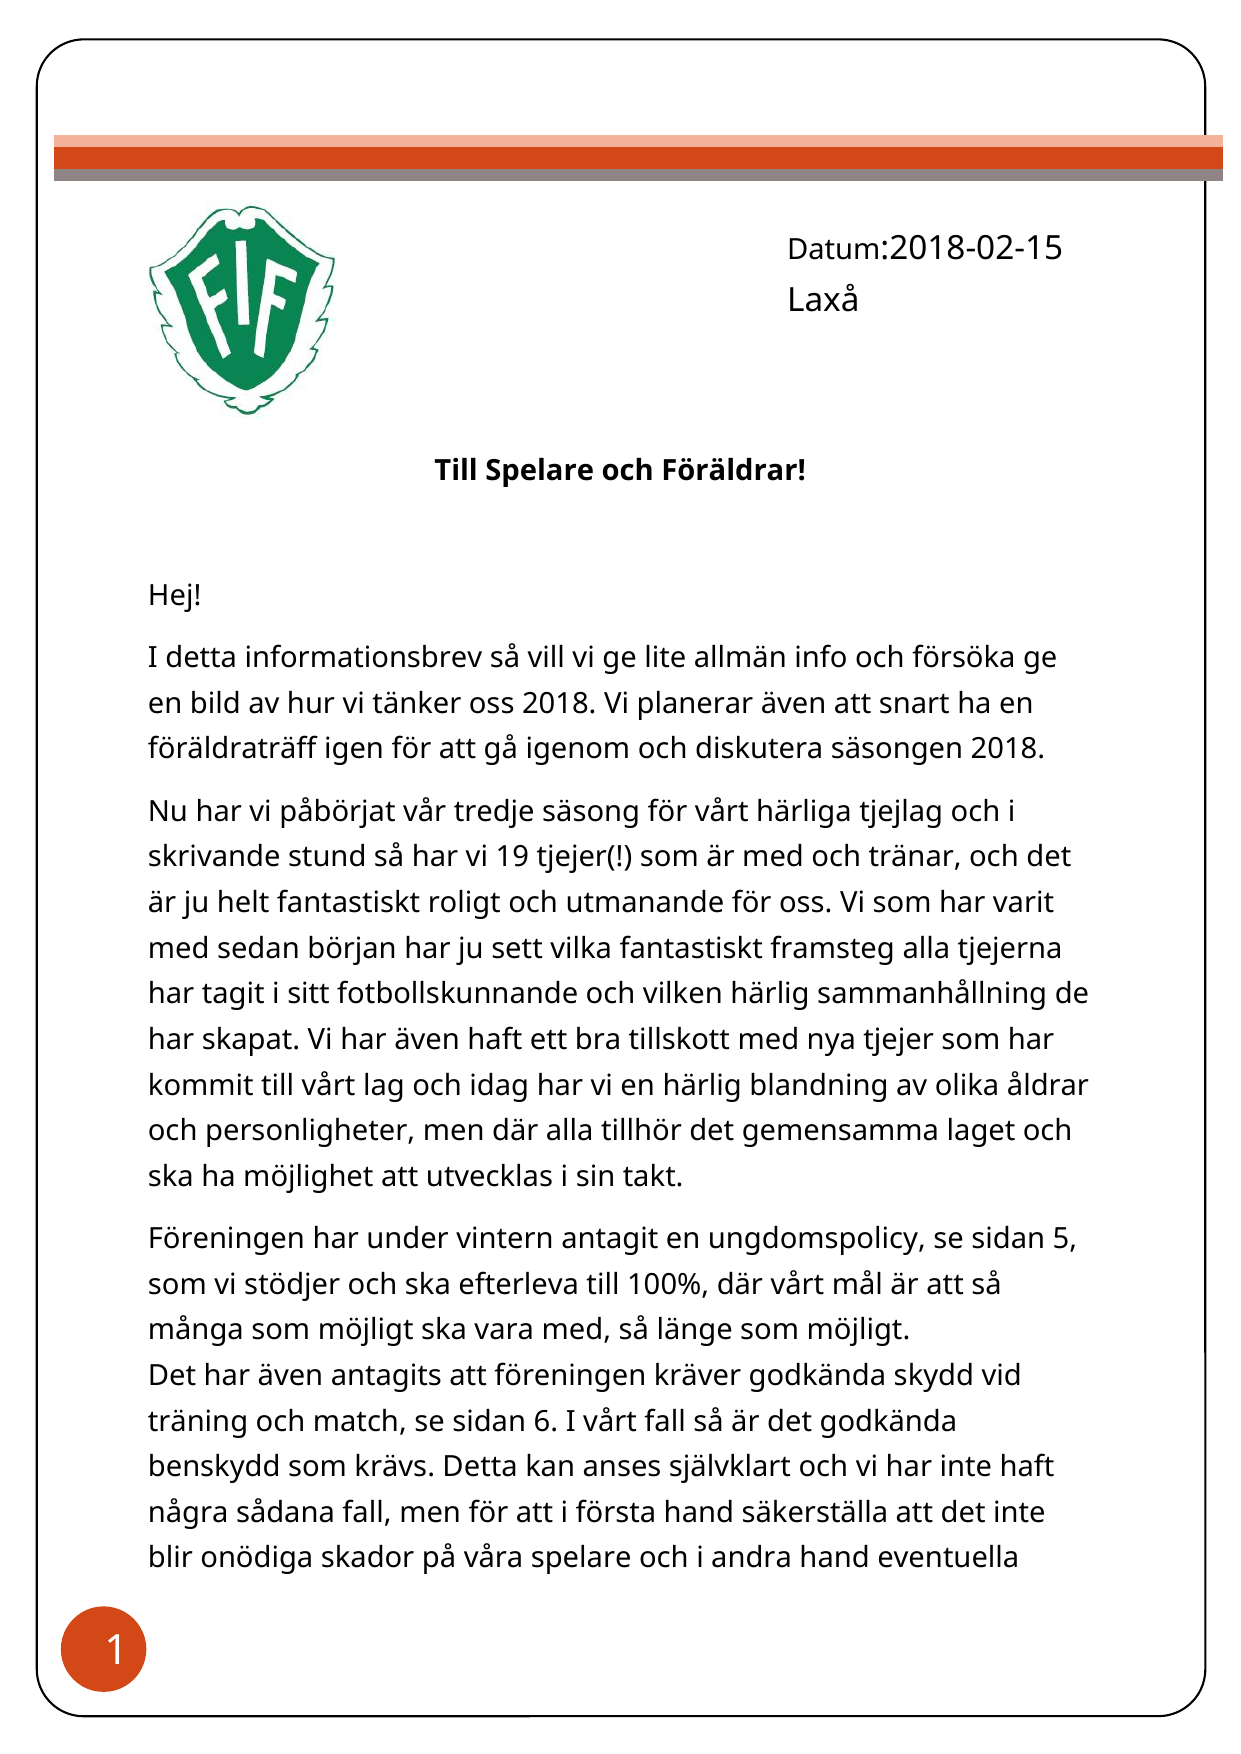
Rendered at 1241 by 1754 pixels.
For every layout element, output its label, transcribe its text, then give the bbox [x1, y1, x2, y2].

text Nu har vi påbörjat vår tredje säsong för vårt härliga tjejlag och i skrivande stund så har vi 19 tjejer(!) som är med och tränar, och det är ju helt fantastiskt roligt och utmanande för oss. Vi som har varit med sedan början har ju sett vilka fantastiskt framsteg alla tjejerna har tagit i sitt fotbollskunnande och vilken härlig sammanhållning de har skapat. Vi har även haft ett bra tillskott med nya tjejer som har kommit till vårt lag och idag har vi en härlig blandning av olika åldrar och personligheter, men där alla tillhör det gemensamma laget och ska ha möjlighet att utvecklas i sin takt. [148, 790, 1092, 1195]
text Hej! [148, 574, 1092, 614]
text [148, 1217, 1092, 1576]
picture [147, 200, 345, 429]
text Till Spelare och Föräldrar! [148, 449, 1092, 489]
text I detta informationsbrev så vill vi ge lite allmän info och försöka ge en bild av hur vi tänker oss 2018. Vi planerar även att snart ha en föräldraträff igen för att gå igenom och diskutera säsongen 2018. [148, 636, 1092, 767]
